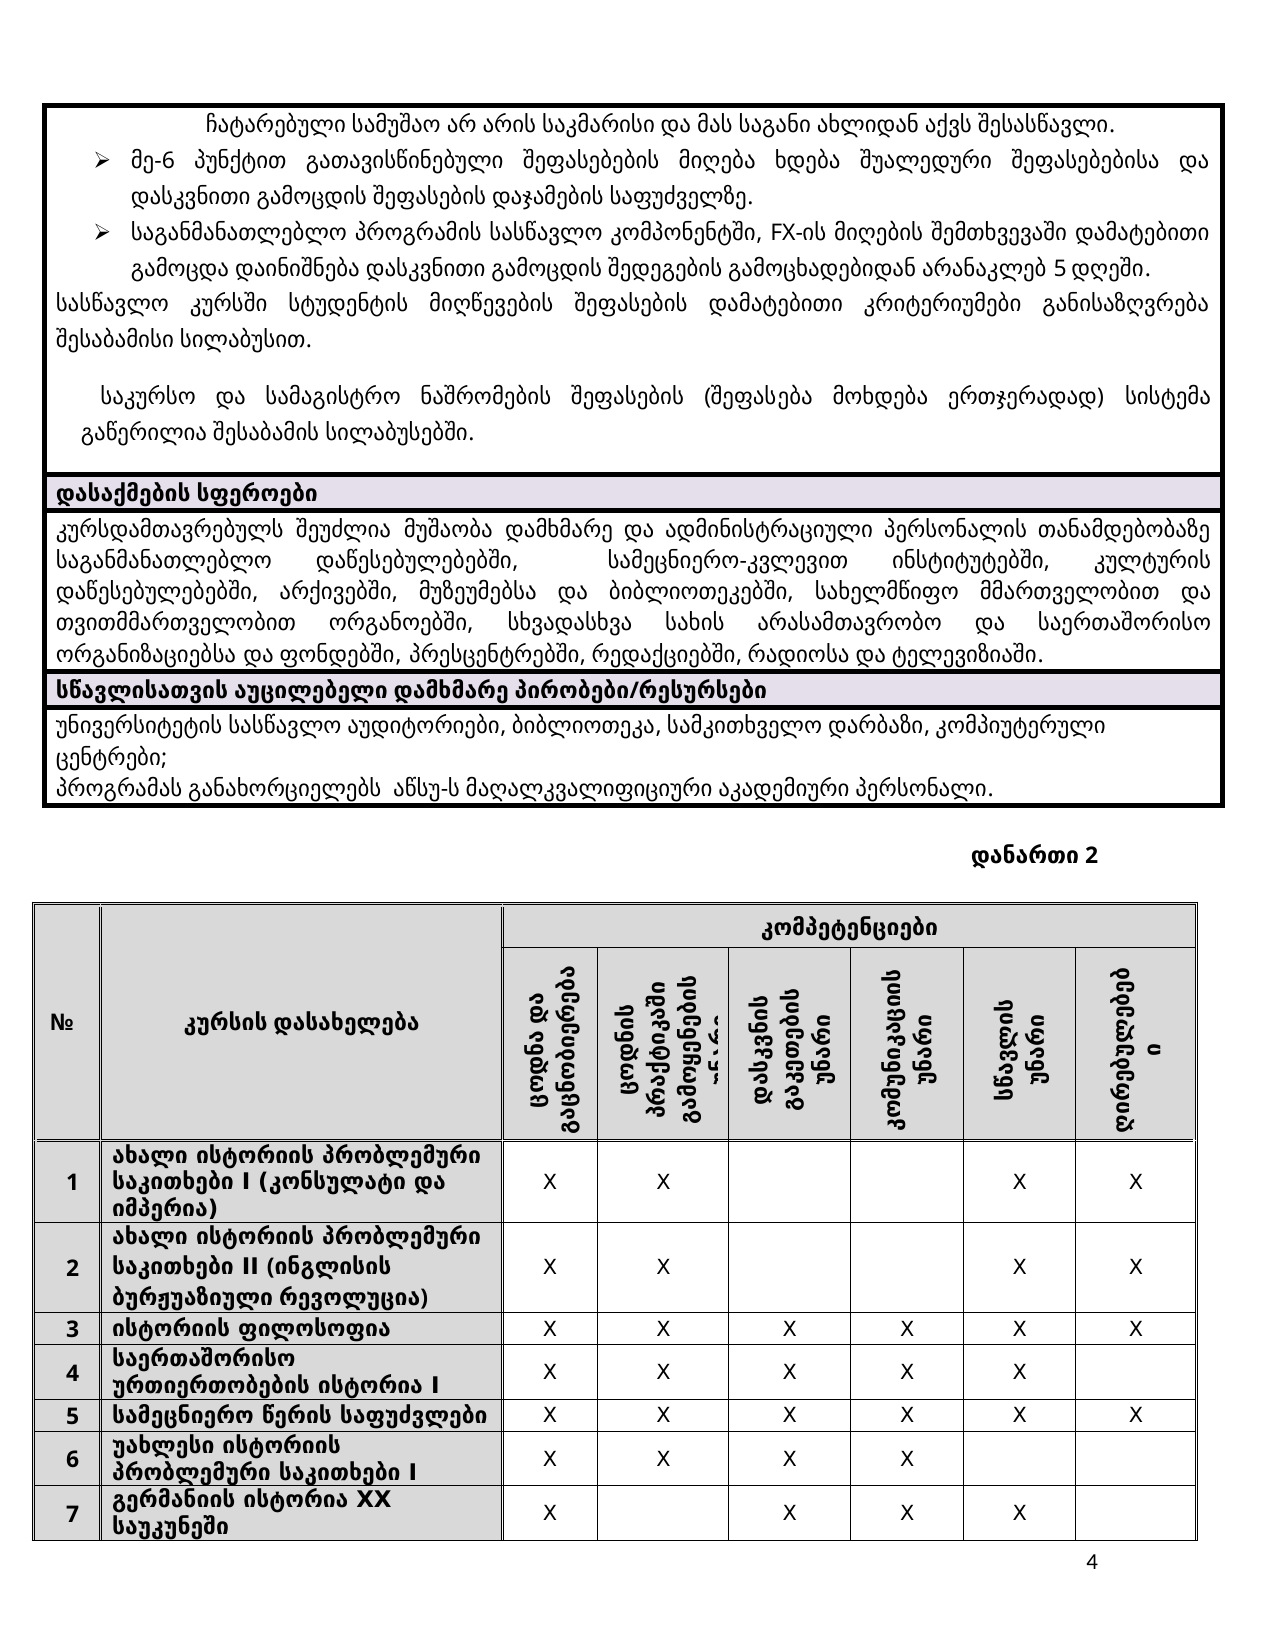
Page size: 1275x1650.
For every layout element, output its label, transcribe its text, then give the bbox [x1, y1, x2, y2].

table_cell X [1076, 1313, 1195, 1344]
table_cell X [729, 1400, 850, 1431]
table_cell [729, 1142, 850, 1222]
table_cell უახლესი ისტორიის პრობლემური საკითხები I [102, 1432, 501, 1485]
table_cell X [598, 1400, 728, 1431]
table_cell 1 [35, 1139, 99, 1222]
table_cell X [1076, 1139, 1195, 1222]
table_cell [851, 1142, 963, 1222]
table_cell X [504, 1223, 597, 1312]
table_cell X [504, 1142, 597, 1222]
table_cell დასაქმების სფეროები [47, 477, 1220, 508]
table_cell X [598, 1223, 728, 1312]
table_cell X [729, 1345, 850, 1399]
text დანართი 2 [44, 839, 1098, 870]
table_cell კომუნიკაციის უნარი [851, 948, 963, 1139]
table_cell 2 [35, 1223, 99, 1312]
table_cell [1076, 1432, 1195, 1485]
table_cell X [964, 1223, 1075, 1312]
table_cell X [504, 1432, 597, 1485]
table_cell [851, 1223, 963, 1312]
table_cell [1076, 1486, 1195, 1540]
table_cell ცოდნის პრაქტიკაში გამოყენების უნარი [598, 948, 728, 1139]
table_cell ღირებულებები [1076, 948, 1195, 1139]
table_cell ახალი ისტორიის პრობლემური საკითხები I (კონსულატი და იმპერია) [102, 1142, 501, 1222]
table_cell X [851, 1313, 963, 1344]
table_header კომპეტენციები [502, 905, 1195, 947]
table_cell სამეცნიერო წერის საფუძვლები [102, 1400, 501, 1431]
table_header № [35, 903, 101, 1139]
table_cell ისტორიის ფილოსოფია [102, 1313, 501, 1344]
table_cell X [964, 1313, 1075, 1344]
table_cell X [504, 1400, 597, 1431]
table_cell X [504, 1313, 597, 1344]
table_cell 6 [35, 1432, 99, 1485]
table_cell X [1076, 1400, 1195, 1431]
table_cell დასკვნის გაკეთების უნარი [729, 948, 850, 1139]
table_cell X [851, 1345, 963, 1399]
table_cell X [504, 1486, 597, 1540]
table_cell გერმანიის ისტორია XX საუკუნეში [102, 1486, 501, 1540]
table_cell საერთაშორისო ურთიერთობების ისტორია I [102, 1345, 501, 1399]
table_cell X [964, 1400, 1075, 1431]
table_cell X [598, 1313, 728, 1344]
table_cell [47, 108, 1220, 472]
table_cell X [851, 1432, 963, 1485]
table_cell X [504, 1345, 597, 1399]
table_cell X [964, 1142, 1075, 1222]
table_cell უნივერსიტეტის სასწავლო აუდიტორიები, ბიბლიოთეკა, სამკითხველო დარბაზი, კომპიუტერული ცენტრები; პროგრამას განახორციელებს აწსუ-ს მაღალკვალიფიციური აკადემიური პერსონალი. [47, 710, 1220, 803]
table_cell სწავლის უნარი [964, 948, 1075, 1139]
table_cell X [729, 1486, 850, 1540]
table_cell კურსდამთავრებულს შეუძლია მუშაობა დამხმარე და ადმინისტრაციული პერსონალის თანამდებობაზე საგანმანათლებლო დაწესებულებებში, სამეცნიერო-კვლევით ინსტიტუტებში, კულტურის დაწესებულებებში, არქივებში, მუზეუმებსა და ბიბლიოთეკებში, სახელმწიფო მმართველობით და თვითმმართველობით ორგანოებში, სხვადასხვა სახის არასამთავრობო და საერთაშორისო ორგანიზაციებსა და ფონდებში, პრესცენტრებში, რედაქციებში, რადიოსა და ტელევიზიაში. [47, 513, 1220, 669]
table_cell X [598, 1142, 728, 1222]
table_cell ახალი ისტორიის პრობლემური საკითხები II (ინგლისის ბურჟუაზიული რევოლუცია) [102, 1223, 501, 1312]
table_cell [964, 1432, 1075, 1485]
table_cell [1076, 1345, 1195, 1399]
table_cell 7 [35, 1486, 99, 1540]
table_cell [598, 1486, 728, 1540]
table_cell 5 [35, 1400, 99, 1431]
table_cell X [729, 1313, 850, 1344]
table_cell X [598, 1432, 728, 1485]
table_cell სწავლისათვის აუცილებელი დამხმარე პირობები/რესურსები [47, 674, 1220, 705]
table_cell X [851, 1486, 963, 1540]
table_cell X [729, 1432, 850, 1485]
table_cell X [964, 1345, 1075, 1399]
table_cell 3 [35, 1313, 99, 1344]
table_cell X [851, 1400, 963, 1431]
table_cell X [964, 1486, 1075, 1540]
table_cell ცოდნა და გაცნობიერება [504, 948, 597, 1139]
table_cell 4 [35, 1345, 99, 1399]
table_cell X [1076, 1223, 1195, 1312]
table_header კურსის დასახელება [101, 905, 502, 1139]
table_cell X [598, 1345, 728, 1399]
table_cell [729, 1223, 850, 1312]
